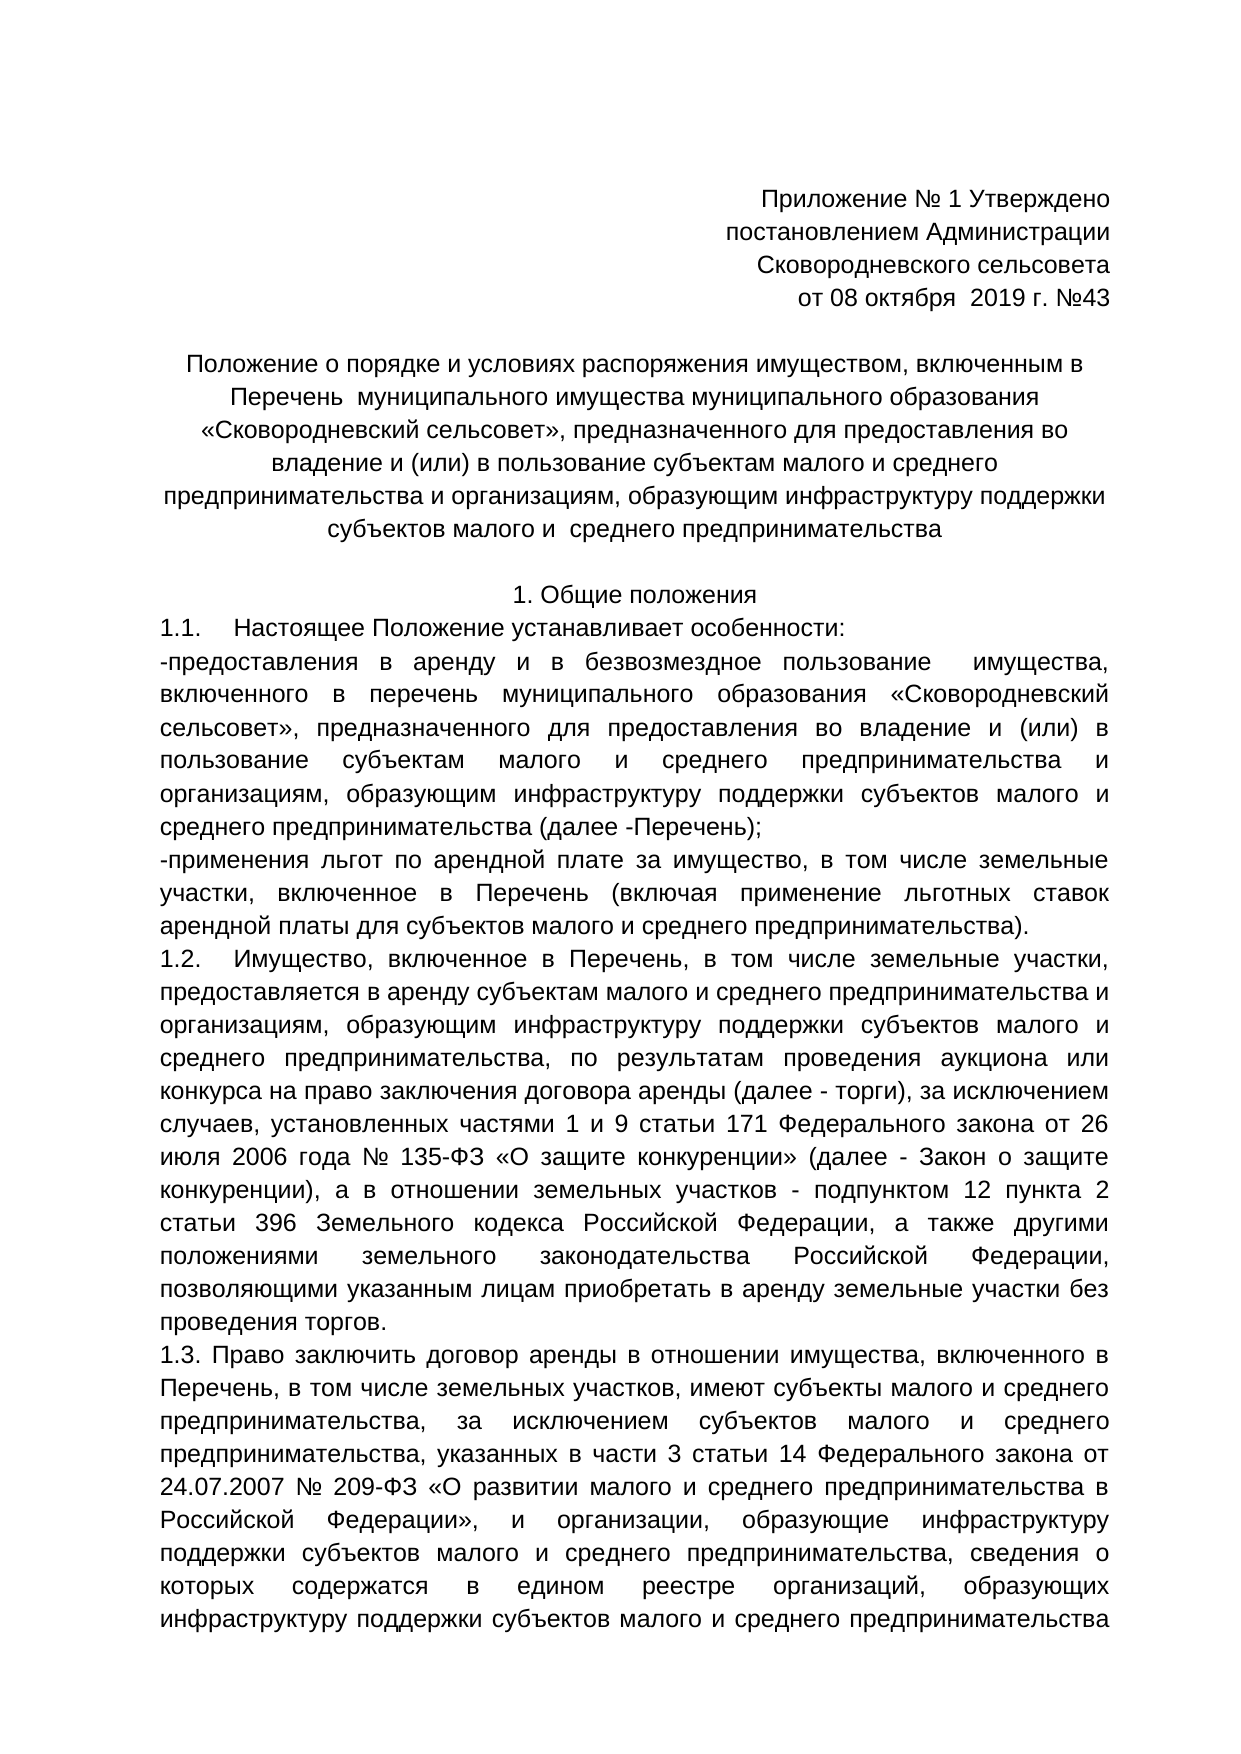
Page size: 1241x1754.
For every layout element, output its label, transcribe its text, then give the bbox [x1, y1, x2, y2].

text Положение о порядке и условиях распоряжения имуществом, включенным в Перечень муниципального имущества муниципального образования «Сковородневский сельсовет», предназначенного для предоставления во владение и (или) в пользование субъектам малого и среднего предпринимательства и организациям, образующим инфраструктуру поддержки субъектов малого и среднего предпринимательства [159, 349, 1110, 543]
text -предоставления в аренду и в безвозмездное пользование имущества, включенного в перечень муниципального образования «Сковородневский сельсовет», предназначенного для предоставления во владение и (или) в пользование субъектам малого и среднего предпринимательства и организациям, образующим инфраструктуру поддержки субъектов малого и среднего предпринимательства (далее -Перечень); [159, 646, 1110, 840]
text -применения льгот по арендной плате за имущество, в том числе земельные участки, включенное в Перечень (включая применение льготных ставок арендной платы для субъектов малого и среднего предпринимательства). [159, 844, 1110, 939]
text 1.2. Имущество, включенное в Перечень, в том числе земельные участки, предоставляется в аренду субъектам малого и среднего предпринимательства и организациям, образующим инфраструктуру поддержки субъектов малого и среднего предпринимательства, по результатам проведения аукциона или конкурса на право заключения договора аренды (далее - торги), за исключением случаев, установленных частями 1 и 9 статьи 171 Федерального закона от 26 июля 2006 года № 135-ФЗ «О защите конкуренции» (далее - Закон о защите конкуренции), а в отношении земельных участков - подпунктом 12 пункта 2 статьи 396 Земельного кодекса Российской Федерации, а также другими положениями земельного законодательства Российской Федерации, позволяющими указанным лицам приобретать в аренду земельные участки без проведения торгов. [159, 944, 1110, 1336]
text от 08 октября 2019 г. №43 [159, 283, 1110, 312]
text Приложение № 1 Утверждено [159, 184, 1110, 213]
text Сковородневского сельсовета [159, 250, 1110, 279]
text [159, 1340, 1110, 1633]
text 1. Общие положения [159, 580, 1110, 609]
text 1.1. Настоящее Положение устанавливает особенности: [159, 613, 1110, 642]
text постановлением Администрации [159, 217, 1110, 246]
